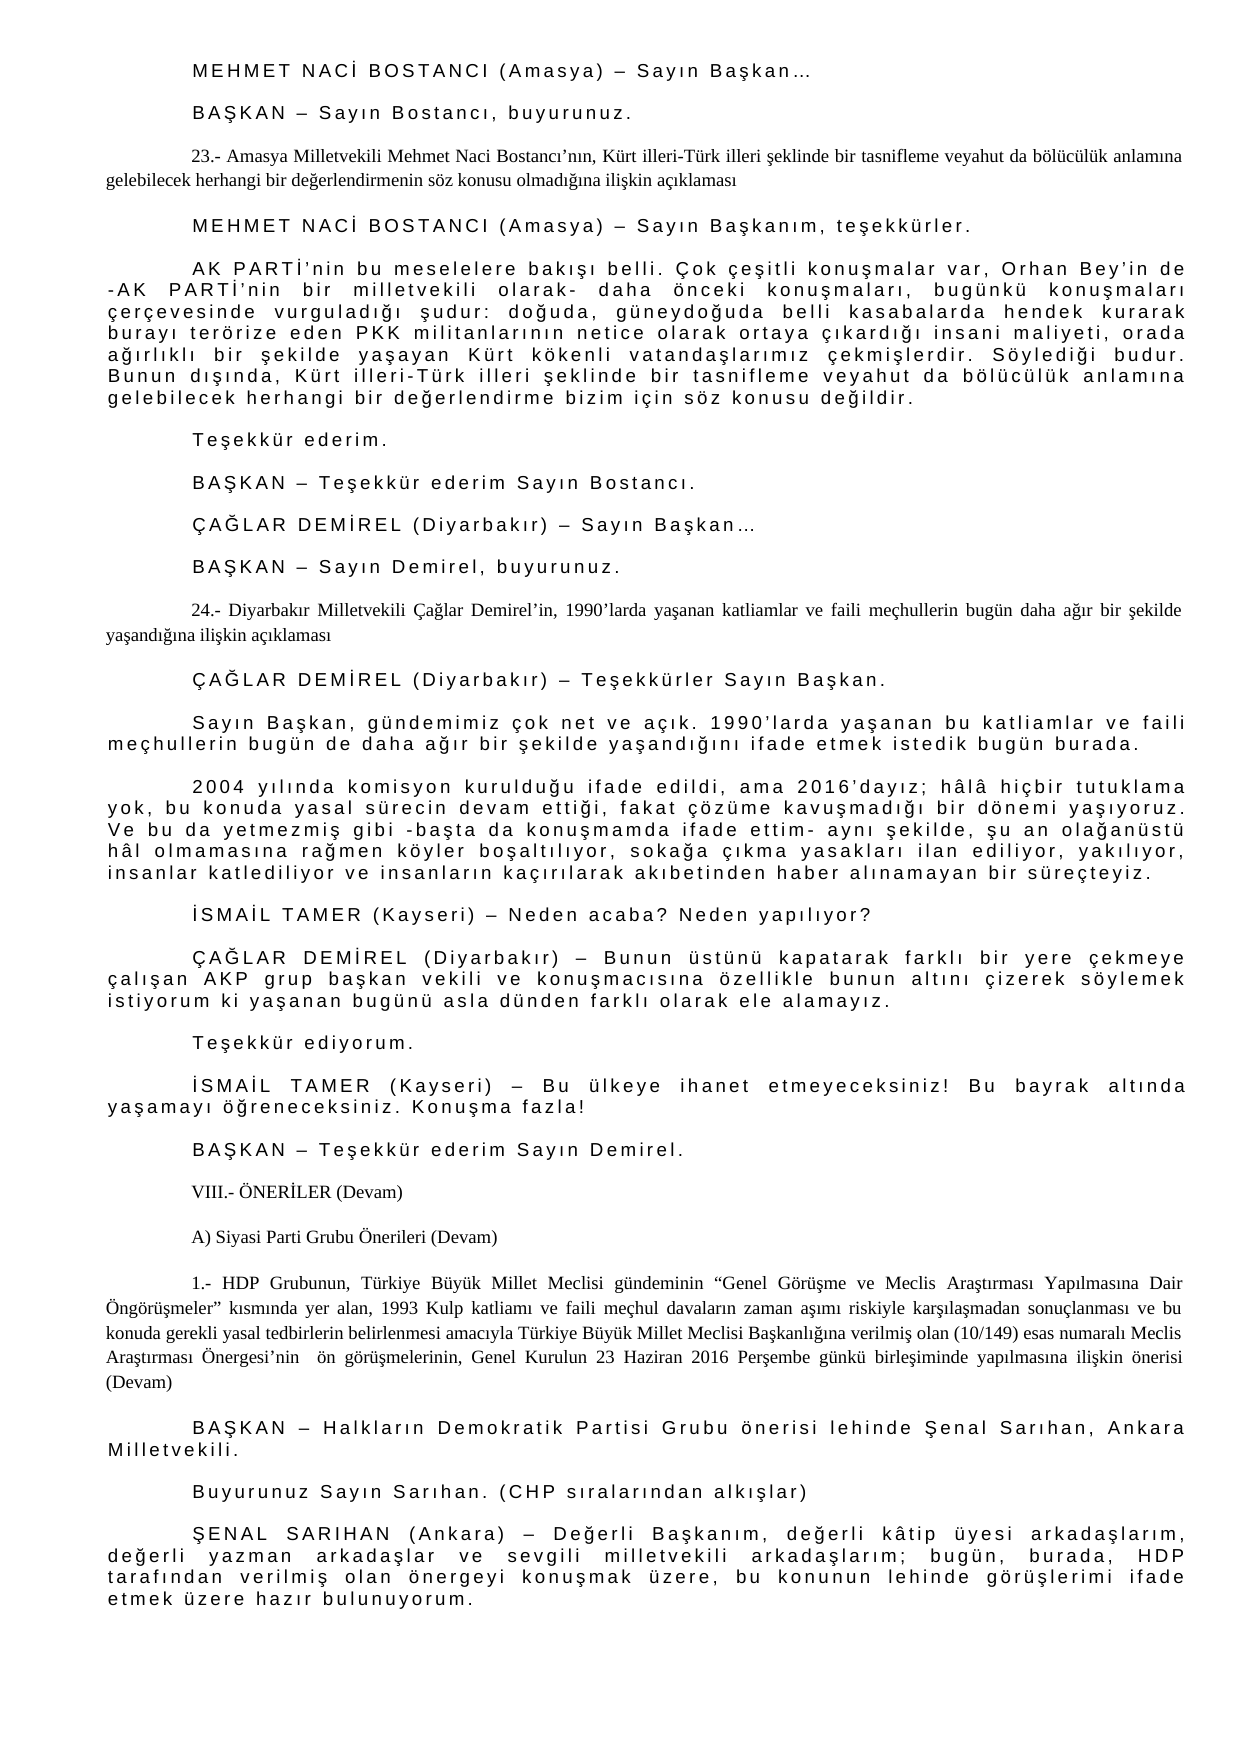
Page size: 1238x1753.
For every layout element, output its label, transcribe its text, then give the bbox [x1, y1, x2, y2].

text AK PARTİ’nin bu meselelere bakışı belli. Çok çeşitli konuşmalar var, Orhan Bey’in de -AK PARTİ’nin bir milletvekili olarak- daha önceki konuşmaları, bugünkü konuşmaları çerçevesinde vurguladığı şudur: doğuda, güneydoğuda belli kasabalarda hendek kurarak burayı terörize eden PKK militanlarının netice olarak ortaya çıkardığı insani maliyeti, orada ağırlıklı bir şekilde yaşayan Kürt kökenli vatandaşlarımız çekmişlerdir. Söylediği budur. Bunun dışında, Kürt illeri-Türk illeri şeklinde bir tasnifleme veyahut da bölücülük anlamına gelebilecek herhangi bir değerlendirme bizim için söz konusu değildir. [108, 257, 1186, 408]
text Teşekkür ediyorum. [108, 1032, 1186, 1053]
text İSMAİL TAMER (Kayseri) – Bu ülkeye ihanet etmeyeceksiniz! Bu bayrak altında yaşamayı öğreneceksiniz. Konuşma fazla! [108, 1074, 1186, 1117]
text BAŞKAN – Teşekkür ederim Sayın Bostancı. [108, 471, 1186, 493]
text 1.- HDP Grubunun, Türkiye Büyük Millet Meclisi gündeminin “Genel Görüşme ve Meclis Araştırması Yapılmasına Dair Öngörüşmeler” kısmında yer alan, 1993 Kulp katliamı ve faili meçhul davaların zaman aşımı riskiyle karşılaşmadan sonuçlanması ve bu konuda gerekli yasal tedbirlerin belirlenmesi amacıyla Türkiye Büyük Millet Meclisi Başkanlığına verilmiş olan (10/149) esas numaralı Meclis Araştırması Önergesi’nin ön görüşmelerinin, Genel Kurulun 23 Haziran 2016 Perşembe günkü birleşiminde yapılmasına ilişkin önerisi (Devam) [106, 1272, 1184, 1393]
text ÇAĞLAR DEMİREL (Diyarbakır) – Teşekkürler Sayın Başkan. [108, 669, 1186, 691]
text BAŞKAN – Sayın Demirel, buyurunuz. [108, 556, 1186, 578]
text A) Siyasi Parti Grubu Önerileri (Devam) [106, 1226, 1184, 1248]
text BAŞKAN – Teşekkür ederim Sayın Demirel. [108, 1138, 1186, 1160]
text MEHMET NACİ BOSTANCI (Amasya) – Sayın Başkan… [108, 60, 1186, 81]
text BAŞKAN – Sayın Bostancı, buyurunuz. [108, 102, 1186, 124]
text Sayın Başkan, gündemimiz çok net ve açık. 1990’larda yaşanan bu katliamlar ve faili meçhullerin bugün de daha ağır bir şekilde yaşandığını ifade etmek istedik bugün burada. [108, 711, 1186, 754]
text ÇAĞLAR DEMİREL (Diyarbakır) – Sayın Başkan… [108, 514, 1186, 535]
text Buyurunuz Sayın Sarıhan. (CHP sıralarından alkışlar) [108, 1481, 1186, 1502]
text ŞENAL SARIHAN (Ankara) – Değerli Başkanım, değerli kâtip üyesi arkadaşlarım, değerli yazman arkadaşlar ve sevgili milletvekili arkadaşlarım; bugün, burada, HDP tarafından verilmiş olan önergeyi konuşmak üzere, bu konunun lehinde görüşlerimi ifade etmek üzere hazır bulunuyorum. [108, 1523, 1186, 1609]
text İSMAİL TAMER (Kayseri) – Neden acaba? Neden yapılıyor? [108, 904, 1186, 926]
text VIII.- ÖNERİLER (Devam) [106, 1181, 1184, 1202]
text 24.- Diyarbakır Milletvekili Çağlar Demirel’in, 1990’larda yaşanan katliamlar ve faili meçhullerin bugün daha ağır bir şekilde yaşandığına ilişkin açıklaması [106, 599, 1184, 645]
text BAŞKAN – Halkların Demokratik Partisi Grubu önerisi lehinde Şenal Sarıhan, Ankara Milletvekili. [108, 1417, 1186, 1460]
text 2004 yılında komisyon kurulduğu ifade edildi, ama 2016’dayız; hâlâ hiçbir tutuklama yok, bu konuda yasal sürecin devam ettiği, fakat çözüme kavuşmadığı bir dönemi yaşıyoruz. Ve bu da yetmezmiş gibi -başta da konuşmamda ifade ettim- aynı şekilde, şu an olağanüstü hâl olmamasına rağmen köyler boşaltılıyor, sokağa çıkma yasakları ilan ediliyor, yakılıyor, insanlar katlediliyor ve insanların kaçırılarak akıbetinden haber alınamayan bir süreçteyiz. [108, 775, 1186, 883]
text ÇAĞLAR DEMİREL (Diyarbakır) – Bunun üstünü kapatarak farklı bir yere çekmeye çalışan AKP grup başkan vekili ve konuşmacısına özellikle bunun altını çizerek söylemek istiyorum ki yaşanan bugünü asla dünden farklı olarak ele alamayız. [108, 946, 1186, 1011]
text 23.- Amasya Milletvekili Mehmet Naci Bostancı’nın, Kürt illeri-Türk illeri şeklinde bir tasnifleme veyahut da bölücülük anlamına gelebilecek herhangi bir değerlendirmenin söz konusu olmadığına ilişkin açıklaması [106, 144, 1184, 191]
text Teşekkür ederim. [108, 429, 1186, 451]
text MEHMET NACİ BOSTANCI (Amasya) – Sayın Başkanım, teşekkürler. [108, 215, 1186, 236]
